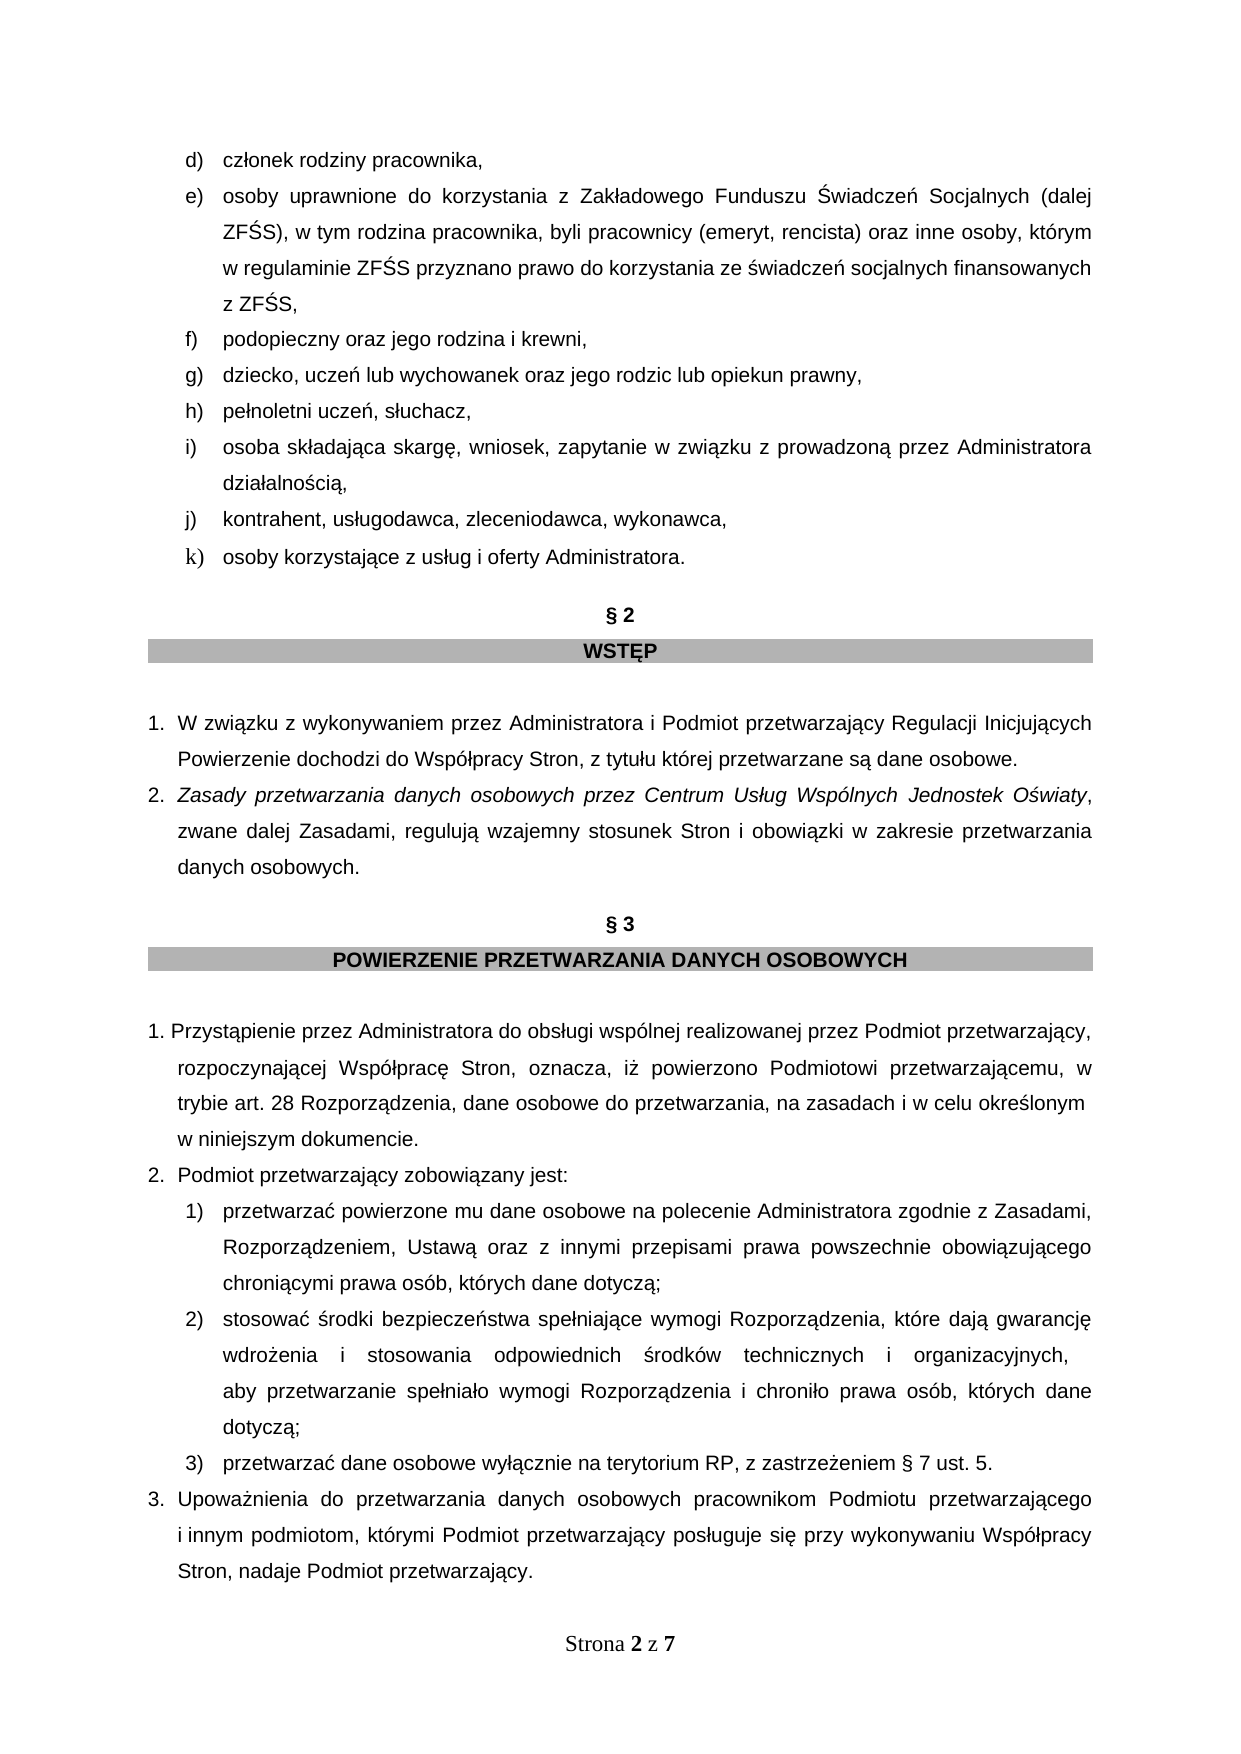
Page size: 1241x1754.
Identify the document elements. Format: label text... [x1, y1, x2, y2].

list osoba składająca skargę, wniosek, zapytanie w związku z prowadzoną przez Administratora działalnością, [185, 435, 1093, 495]
list podopieczny oraz jego rodzina i krewni, [185, 327, 1093, 351]
list stosować środki bezpieczeństwa spełniające wymogi Rozporządzenia, które dają gwarancję wdrożenia i stosowania odpowiednich środków technicznych i organizacyjnych, aby przetwarzanie spełniało wymogi Rozporządzenia i chroniło prawa osób, których dane dotyczą; [185, 1307, 1093, 1439]
text WSTĘP [148, 639, 1093, 663]
list przetwarzać powierzone mu dane osobowe na polecenie Administratora zgodnie z Zasadami, Rozporządzeniem, Ustawą oraz z innymi przepisami prawa powszechnie obowiązującego chroniącymi prawa osób, których dane dotyczą; [185, 1199, 1093, 1295]
list pełnoletni uczeń, słuchacz, [185, 399, 1093, 423]
text 1. Przystąpienie przez Administratora do obsługi wspólnej realizowanej przez Podmiot przetwarzający, rozpoczynającej Współpracę Stron, oznacza, iż powierzono Podmiotowi przetwarzającemu, w trybie art. 28 Rozporządzenia, dane osobowe do przetwarzania, na zasadach i w celu określonym w niniejszym dokumencie. [148, 1019, 1093, 1151]
list przetwarzać dane osobowe wyłącznie na terytorium RP, z zastrzeżeniem § 7 ust. 5. [185, 1451, 1093, 1474]
list osoby uprawnione do korzystania z Zakładowego Funduszu Świadczeń Socjalnych (dalej ZFŚS), w tym rodzina pracownika, byli pracownicy (emeryt, rencista) oraz inne osoby, którym w regulaminie ZFŚS przyznano prawo do korzystania ze świadczeń socjalnych finansowanych z ZFŚS, [185, 183, 1093, 315]
text § 2 [148, 603, 1093, 627]
text POWIERZENIE PRZETWARZANIA DANYCH OSOBOWYCH [148, 947, 1093, 971]
list osoby korzystające z usług i oferty Administratora. [185, 543, 1093, 569]
list kontrahent, usługodawca, zleceniodawca, wykonawca, [185, 507, 1093, 531]
list W związku z wykonywaniem przez Administratora i Podmiot przetwarzający Regulacji Inicjujących Powierzenie dochodzi do Współpracy Stron, z tytułu której przetwarzane są dane osobowe. [148, 711, 1093, 771]
text 2. Podmiot przetwarzający zobowiązany jest: [148, 1163, 1093, 1187]
text § 3 [148, 912, 1093, 936]
list członek rodziny pracownika, [185, 148, 1093, 172]
text 3. Upoważnienia do przetwarzania danych osobowych pracownikom Podmiotu przetwarzającego i innym podmiotom, którymi Podmiot przetwarzający posługuje się przy wykonywaniu Współpracy Stron, nadaje Podmiot przetwarzający. [148, 1487, 1093, 1582]
list Zasady przetwarzania danych osobowych przez Centrum Usług Wspólnych Jednostek Oświaty, zwane dalej Zasadami, regulują wzajemny stosunek Stron i obowiązki w zakresie przetwarzania danych osobowych. [148, 783, 1093, 879]
list dziecko, uczeń lub wychowanek oraz jego rodzic lub opiekun prawny, [185, 363, 1093, 387]
